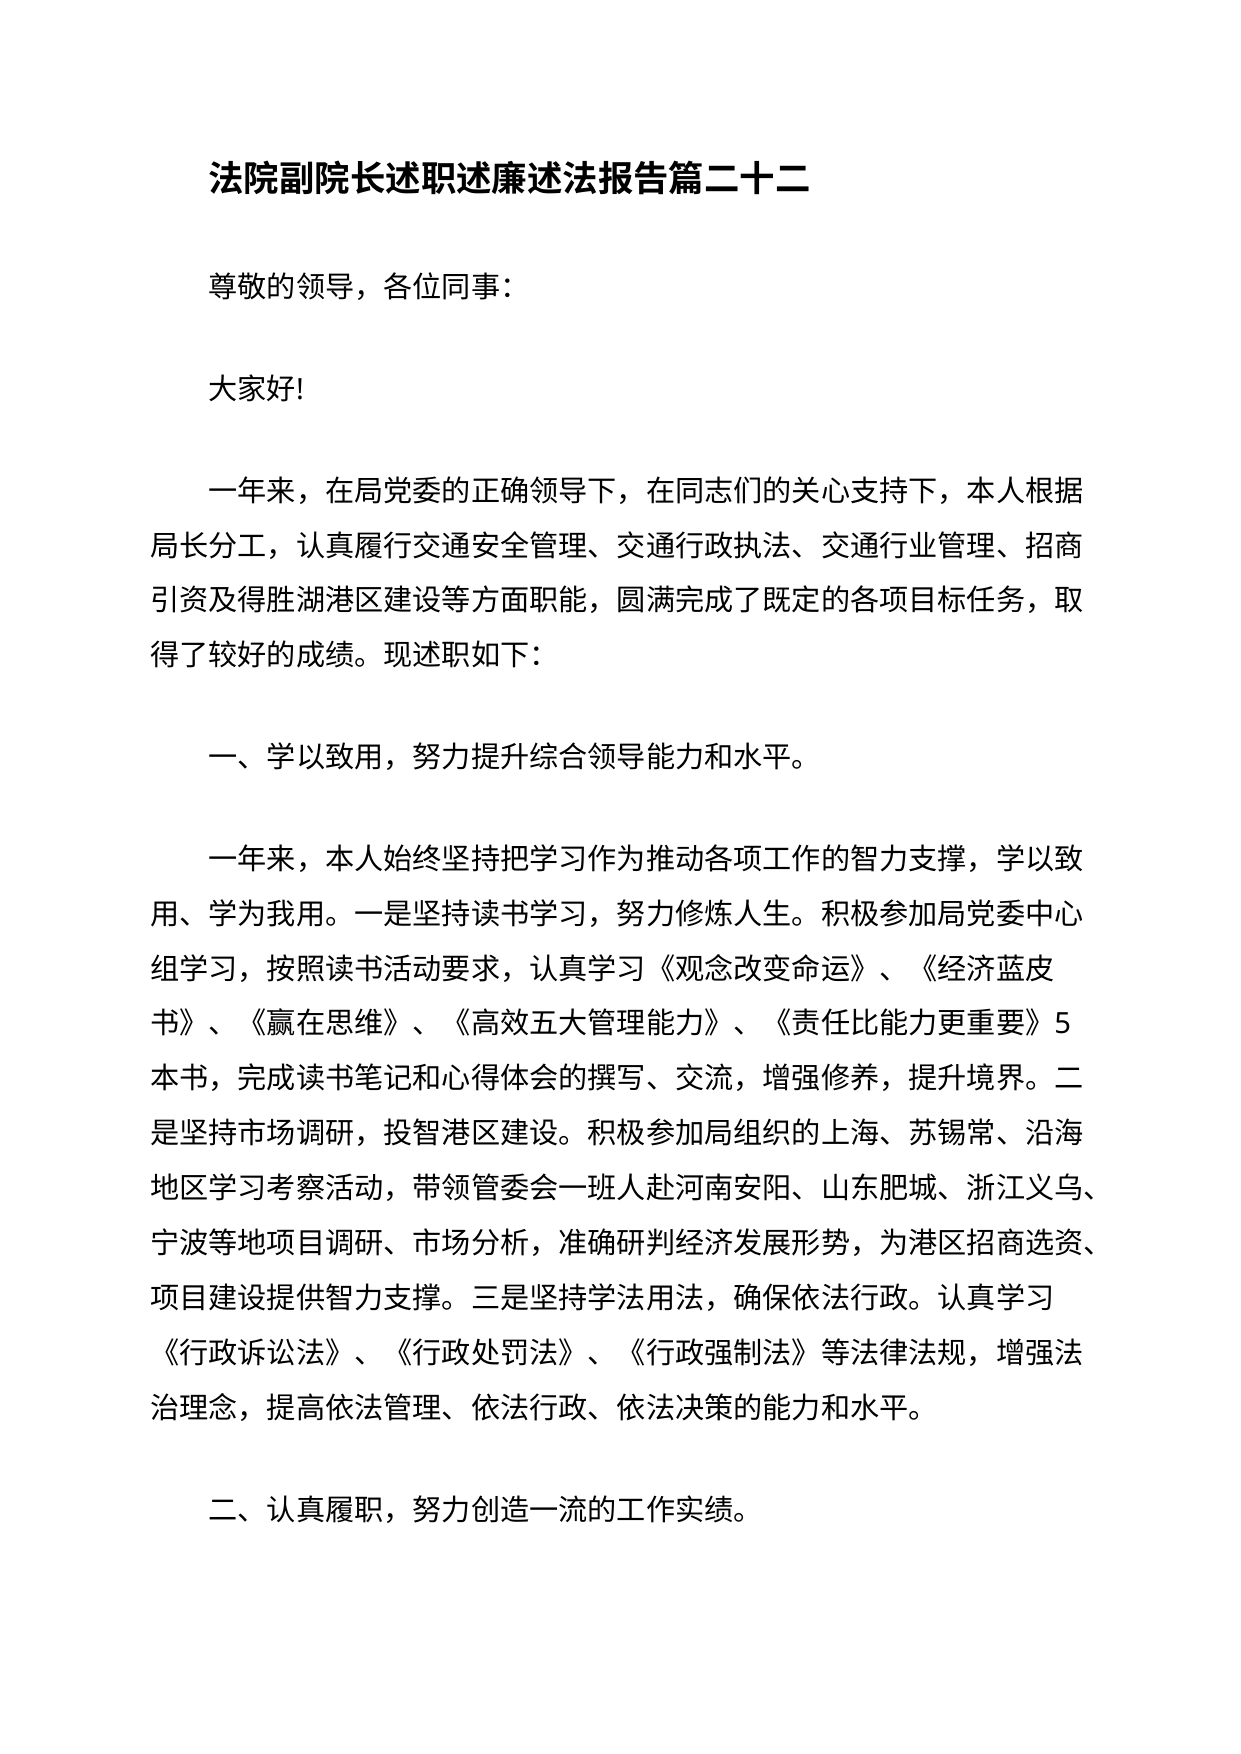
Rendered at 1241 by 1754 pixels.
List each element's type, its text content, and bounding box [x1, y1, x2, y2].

text 尊敬的领导，各位同事： [150, 263, 1090, 306]
text 一年来，本人始终坚持把学习作为推动各项工作的智力支撑，学以致用、学为我用。一是坚持读书学习，努力修炼人生。积极参加局党委中心组学习，按照读书活动要求，认真学习《观念改变命运》、《经济蓝皮书》、《赢在思维》、《高效五大管理能力》、《责任比能力更重要》5本书，完成读书笔记和心得体会的撰写、交流，增强修养，提升境界。二是坚持市场调研，投智港区建设。积极参加局组织的上海、苏锡常、沿海地区学习考察活动，带领管委会一班人赴河南安阳、山东肥城、浙江义乌、宁波等地项目调研、市场分析，准确研判经济发展形势，为港区招商选资、项目建设提供智力支撑。三是坚持学法用法，确保依法行政。认真学习《行政诉讼法》、《行政处罚法》、《行政强制法》等法律法规，增强法治理念，提高依法管理、依法行政、依法决策的能力和水平。 [150, 835, 1090, 1427]
text 一、学以致用，努力提升综合领导能力和水平。 [150, 734, 1090, 776]
text 一年来，在局党委的正确领导下，在同志们的关心支持下，本人根据局长分工，认真履行交通安全管理、交通行政执法、交通行业管理、招商引资及得胜湖港区建设等方面职能，圆满完成了既定的各项目标任务，取得了较好的成绩。现述职如下： [150, 467, 1090, 674]
text 二、认真履职，努力创造一流的工作实绩。 [150, 1486, 1090, 1528]
text 大家好! [150, 365, 1090, 408]
text 法院副院长述职述廉述法报告篇二十二 [150, 150, 1090, 201]
